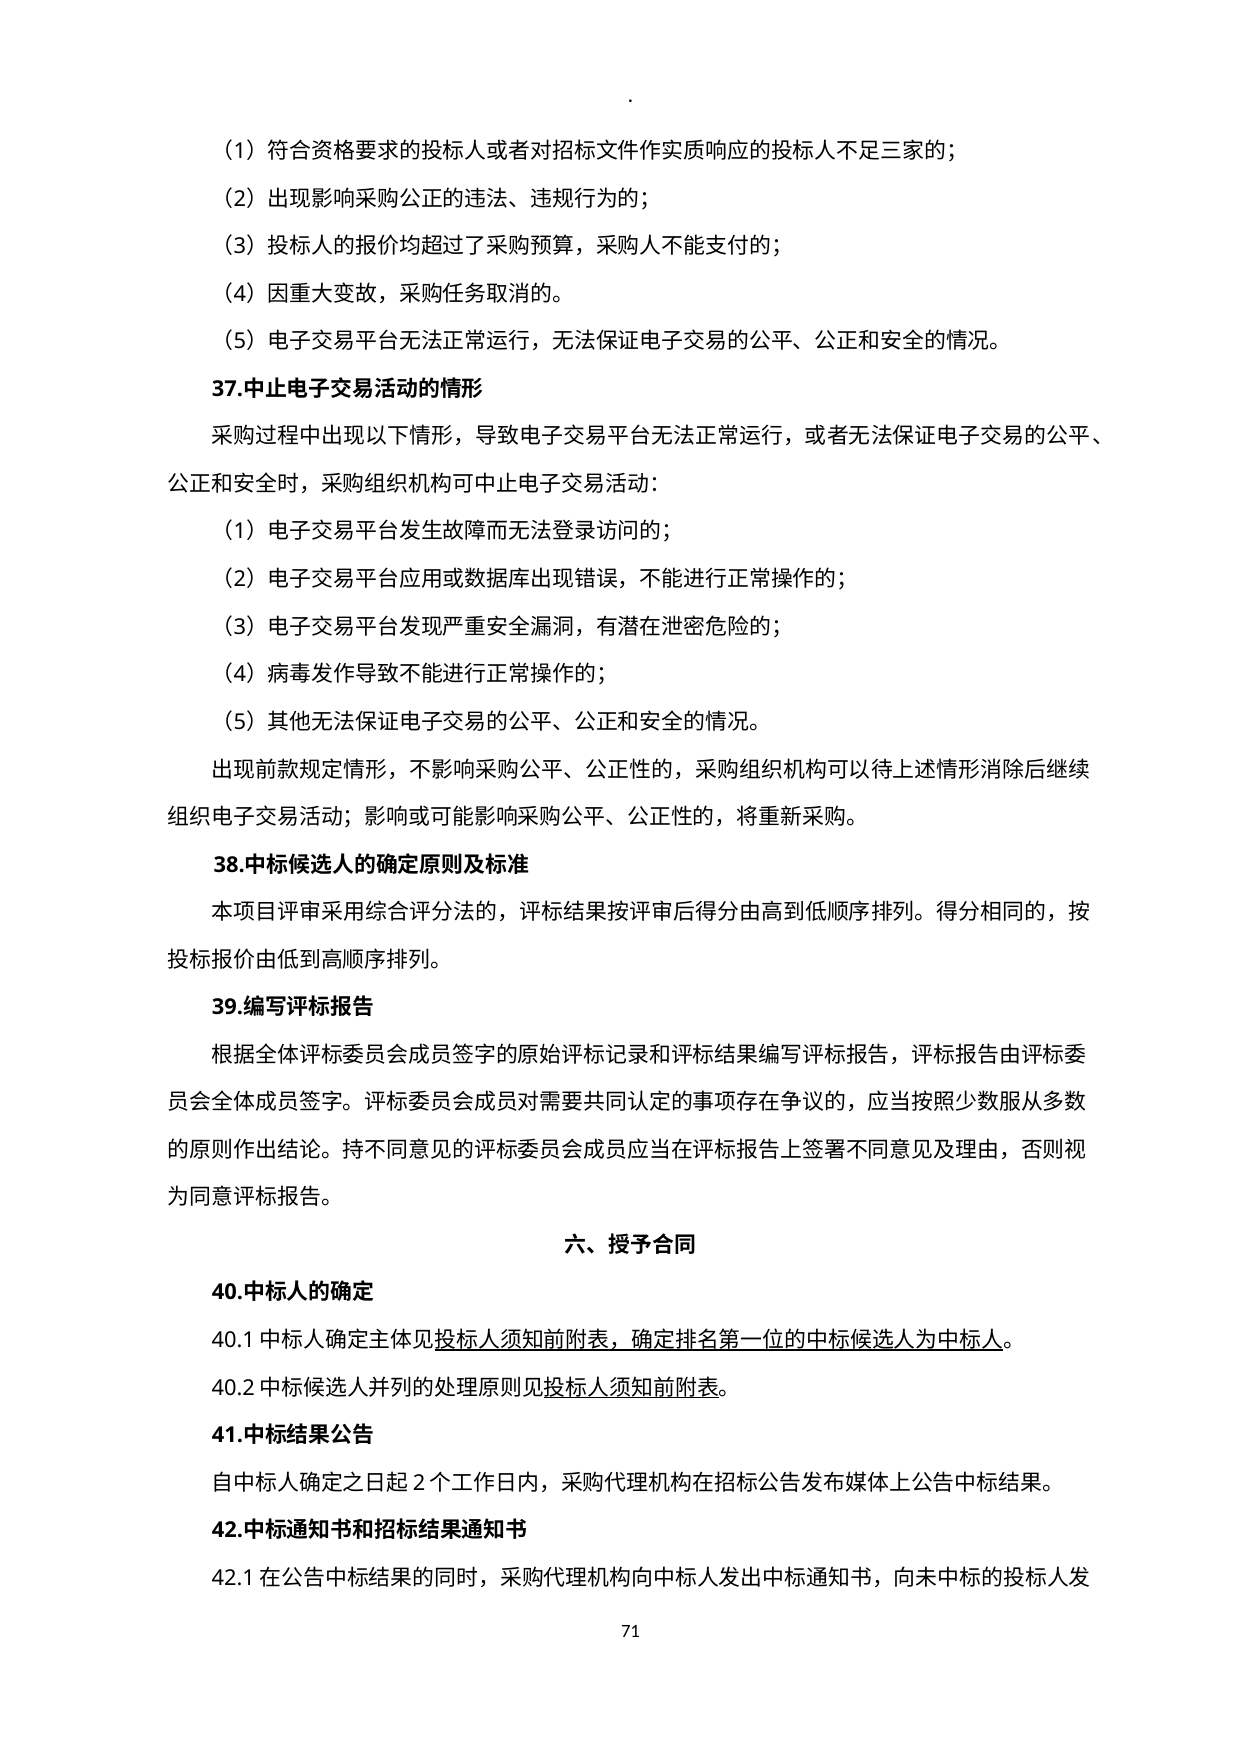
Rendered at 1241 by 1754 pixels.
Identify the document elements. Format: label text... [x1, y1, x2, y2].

text 40.2中标候选人并列的处理原则见投标人须知前附表。 [168, 1369, 1093, 1401]
text （2）出现影响采购公正的违法、违规行为的； [168, 181, 1093, 212]
text （5）电子交易平台无法正常运行，无法保证电子交易的公平、公正和安全的情况。 [168, 323, 1093, 355]
text （3）投标人的报价均超过了采购预算，采购人不能支付的； [168, 228, 1093, 260]
text （5）其他无法保证电子交易的公平、公正和安全的情况。 [168, 704, 1093, 736]
text 38.中标候选人的确定原则及标准 [168, 847, 1093, 878]
text （4）病毒发作导致不能进行正常操作的； [168, 656, 1093, 688]
text （1）电子交易平台发生故障而无法登录访问的； [168, 513, 1093, 545]
text （1）符合资格要求的投标人或者对招标文件作实质响应的投标人不足三家的； [168, 133, 1093, 165]
list 六、授予合同 [168, 1227, 1093, 1258]
text 根据全体评标委员会成员签字的原始评标记录和评标结果编写评标报告，评标报告由评标委员会全体成员签字。评标委员会成员对需要共同认定的事项存在争议的，应当按照少数服从多数的原则作出结论。持不同意见的评标委员会成员应当在评标报告上签署不同意见及理由，否则视为同意评标报告。 [168, 1037, 1093, 1211]
text 42.中标通知书和招标结果通知书 [168, 1512, 1093, 1544]
text 39.编写评标报告 [168, 989, 1093, 1021]
text 采购过程中出现以下情形，导致电子交易平台无法正常运行，或者无法保证电子交易的公平、公正和安全时，采购组织机构可中止电子交易活动： [168, 418, 1093, 498]
text 41.中标结果公告 [168, 1417, 1093, 1449]
text 自中标人确定之日起2个工作日内，采购代理机构在招标公告发布媒体上公告中标结果。 [168, 1465, 1093, 1496]
text （2）电子交易平台应用或数据库出现错误，不能进行正常操作的； [168, 561, 1093, 593]
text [168, 1560, 1093, 1592]
text 40.1中标人确定主体见投标人须知前附表，确定排名第一位的中标候选人为中标人。 [168, 1322, 1093, 1354]
text 本项目评审采用综合评分法的，评标结果按评审后得分由高到低顺序排列。得分相同的，按投标报价由低到高顺序排列。 [168, 894, 1093, 973]
text 出现前款规定情形，不影响采购公平、公正性的，采购组织机构可以待上述情形消除后继续组织电子交易活动；影响或可能影响采购公平、公正性的，将重新采购。 [168, 752, 1093, 831]
text （3）电子交易平台发现严重安全漏洞，有潜在泄密危险的； [168, 609, 1093, 641]
text 37.中止电子交易活动的情形 [168, 371, 1093, 403]
text （4）因重大变故，采购任务取消的。 [168, 276, 1093, 307]
text 40.中标人的确定 [168, 1274, 1093, 1306]
